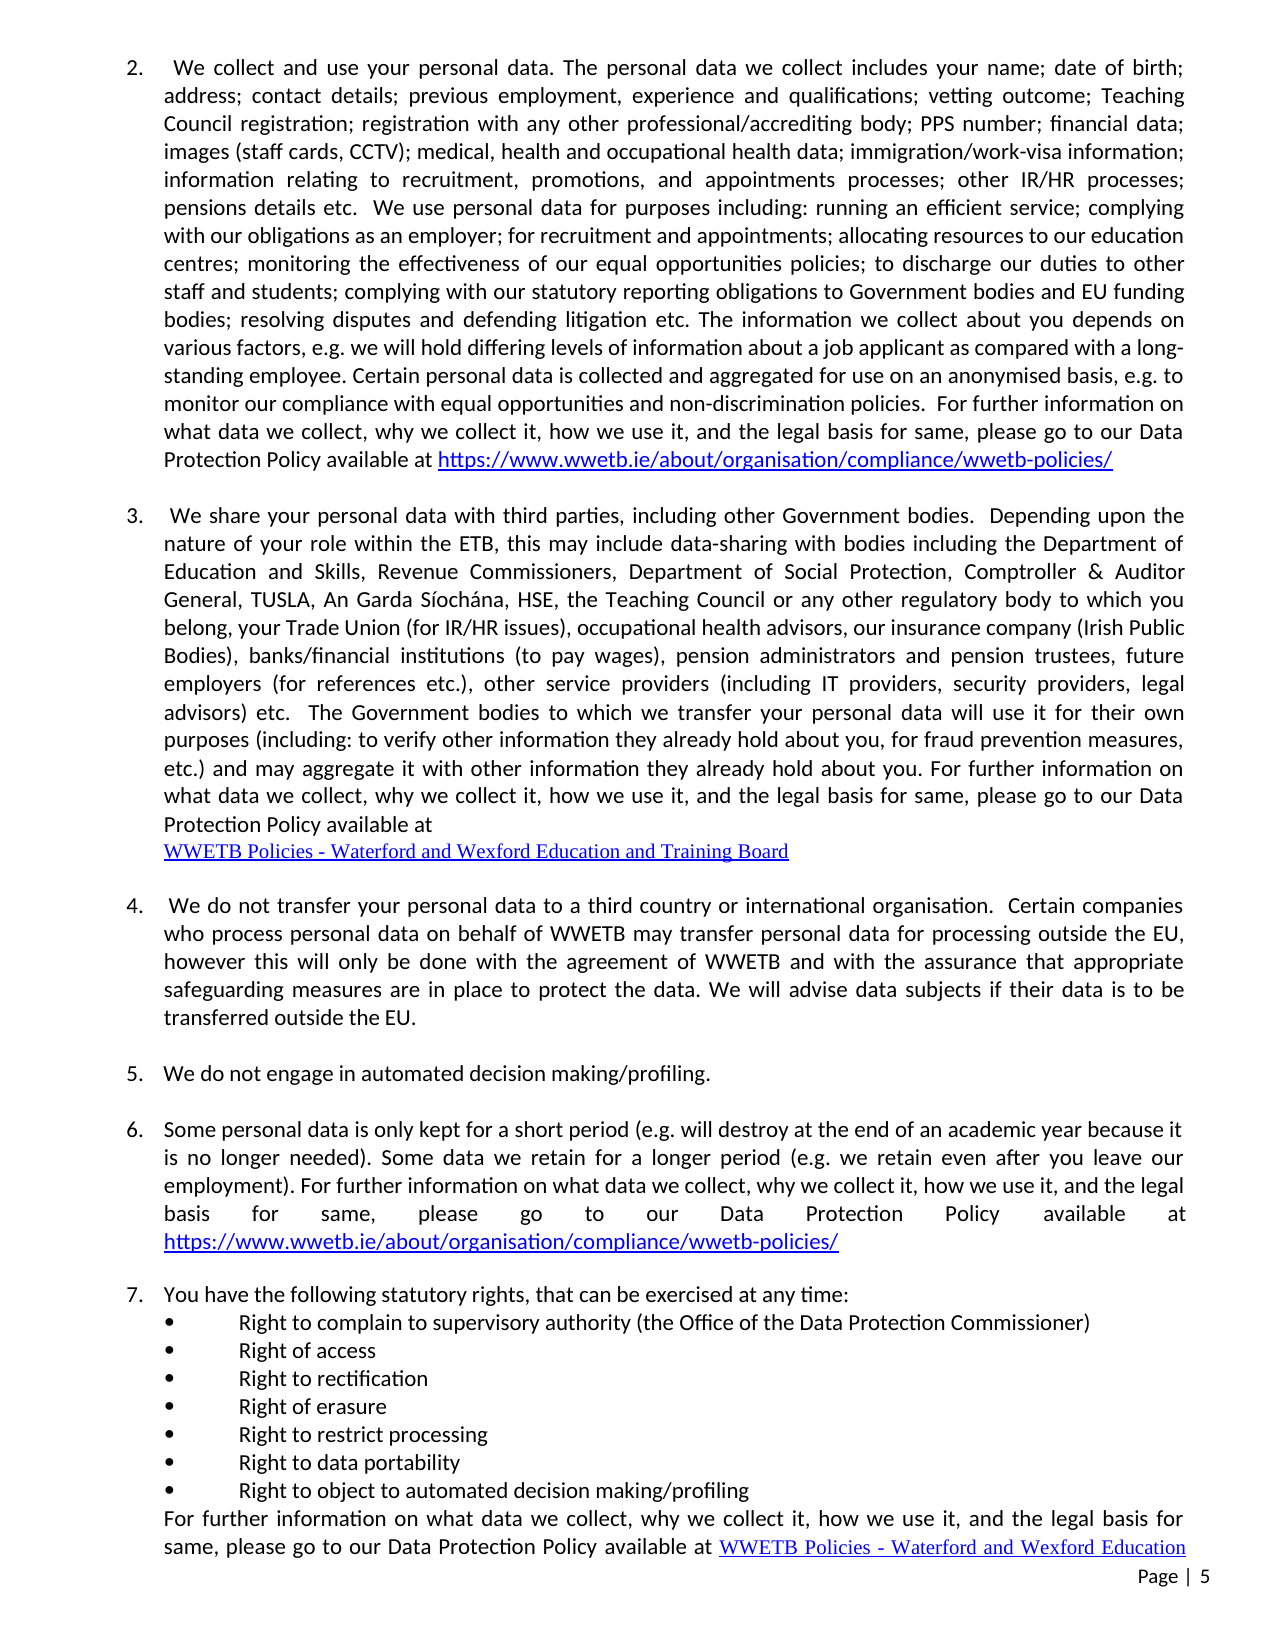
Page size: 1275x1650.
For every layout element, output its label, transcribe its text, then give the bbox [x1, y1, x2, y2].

list WWETB Policies - Waterford and Wexford Education and Training Board [103, 838, 1186, 863]
list Right of access [165, 1336, 1186, 1364]
list Some personal data is only kept for a short period (e.g. will destroy at the end of an academic year because it is no longer needed). Some data we retain for a longer period (e.g. we retain even after you leave our employment). For further information on what data we collect, why we collect it, how we use it, and the legal basis for same, please go to our Data Protection Policy available at https://www.wwetb.ie/about/organisation/compliance/wwetb-policies/ [126, 1115, 1186, 1255]
list We collect and use your personal data. The personal data we collect includes your name; date of birth; address; contact details; previous employment, experience and qualifications; vetting outcome; Teaching Council registration; registration with any other professional/accrediting body; PPS number; financial data; images (staff cards, CCTV); medical, health and occupational health data; immigration/work-visa information; information relating to recruitment, promotions, and appointments processes; other IR/HR processes; pensions details etc. We use personal data for purposes including: running an efficient service; complying with our obligations as an employer; for recruitment and appointments; allocating resources to our education centres; monitoring the effectiveness of our equal opportunities policies; to discharge our duties to other staff and students; complying with our statutory reporting obligations to Government bodies and EU funding bodies; resolving disputes and defending litigation etc. The information we collect about you depends on various factors, e.g. we will hold differing levels of information about a job applicant as compared with a long-standing employee. Certain personal data is collected and aggregated for use on an anonymised basis, e.g. to monitor our compliance with equal opportunities and non-discrimination policies. For further information on what data we collect, why we collect it, how we use it, and the legal basis for same, please go to our Data Protection Policy available at https://www.wwetb.ie/about/organisation/compliance/wwetb-policies/ [126, 53, 1186, 473]
list Right to data portability [165, 1448, 1186, 1476]
list We do not transfer your personal data to a third country or international organisation. Certain companies who process personal data on behalf of WWETB may transfer personal data for processing outside the EU, however this will only be done with the agreement of WWETB and with the assurance that appropriate safeguarding measures are in place to protect the data. We will advise data subjects if their data is to be transferred outside the EU. [126, 891, 1186, 1031]
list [164, 1504, 1186, 1560]
list You have the following statutory rights, that can be exercised at any time: [126, 1280, 1186, 1308]
list Right to rectification [165, 1364, 1186, 1392]
list We do not engage in automated decision making/profiling. [126, 1059, 1186, 1087]
list We share your personal data with third parties, including other Government bodies. Depending upon the nature of your role within the ETB, this may include data-sharing with bodies including the Department of Education and Skills, Revenue Commissioners, Department of Social Protection, Comptroller & Auditor General, TUSLA, An Garda Síochána, HSE, the Teaching Council or any other regulatory body to which you belong, your Trade Union (for IR/HR issues), occupational health advisors, our insurance company (Irish Public Bodies), banks/financial institutions (to pay wages), pension administrators and pension trustees, future employers (for references etc.), other service providers (including IT providers, security providers, legal advisors) etc. The Government bodies to which we transfer your personal data will use it for their own purposes (including: to verify other information they already hold about you, for fraud prevention measures, etc.) and may aggregate it with other information they already hold about you. For further information on what data we collect, why we collect it, how we use it, and the legal basis for same, please go to our Data Protection Policy available at [126, 501, 1186, 838]
list Right to restrict processing [165, 1420, 1186, 1448]
list Right to complain to supervisory authority (the Office of the Data Protection Commissioner) [165, 1308, 1186, 1336]
list Right to object to automated decision making/profiling [165, 1476, 1186, 1504]
list Right of erasure [165, 1392, 1186, 1420]
